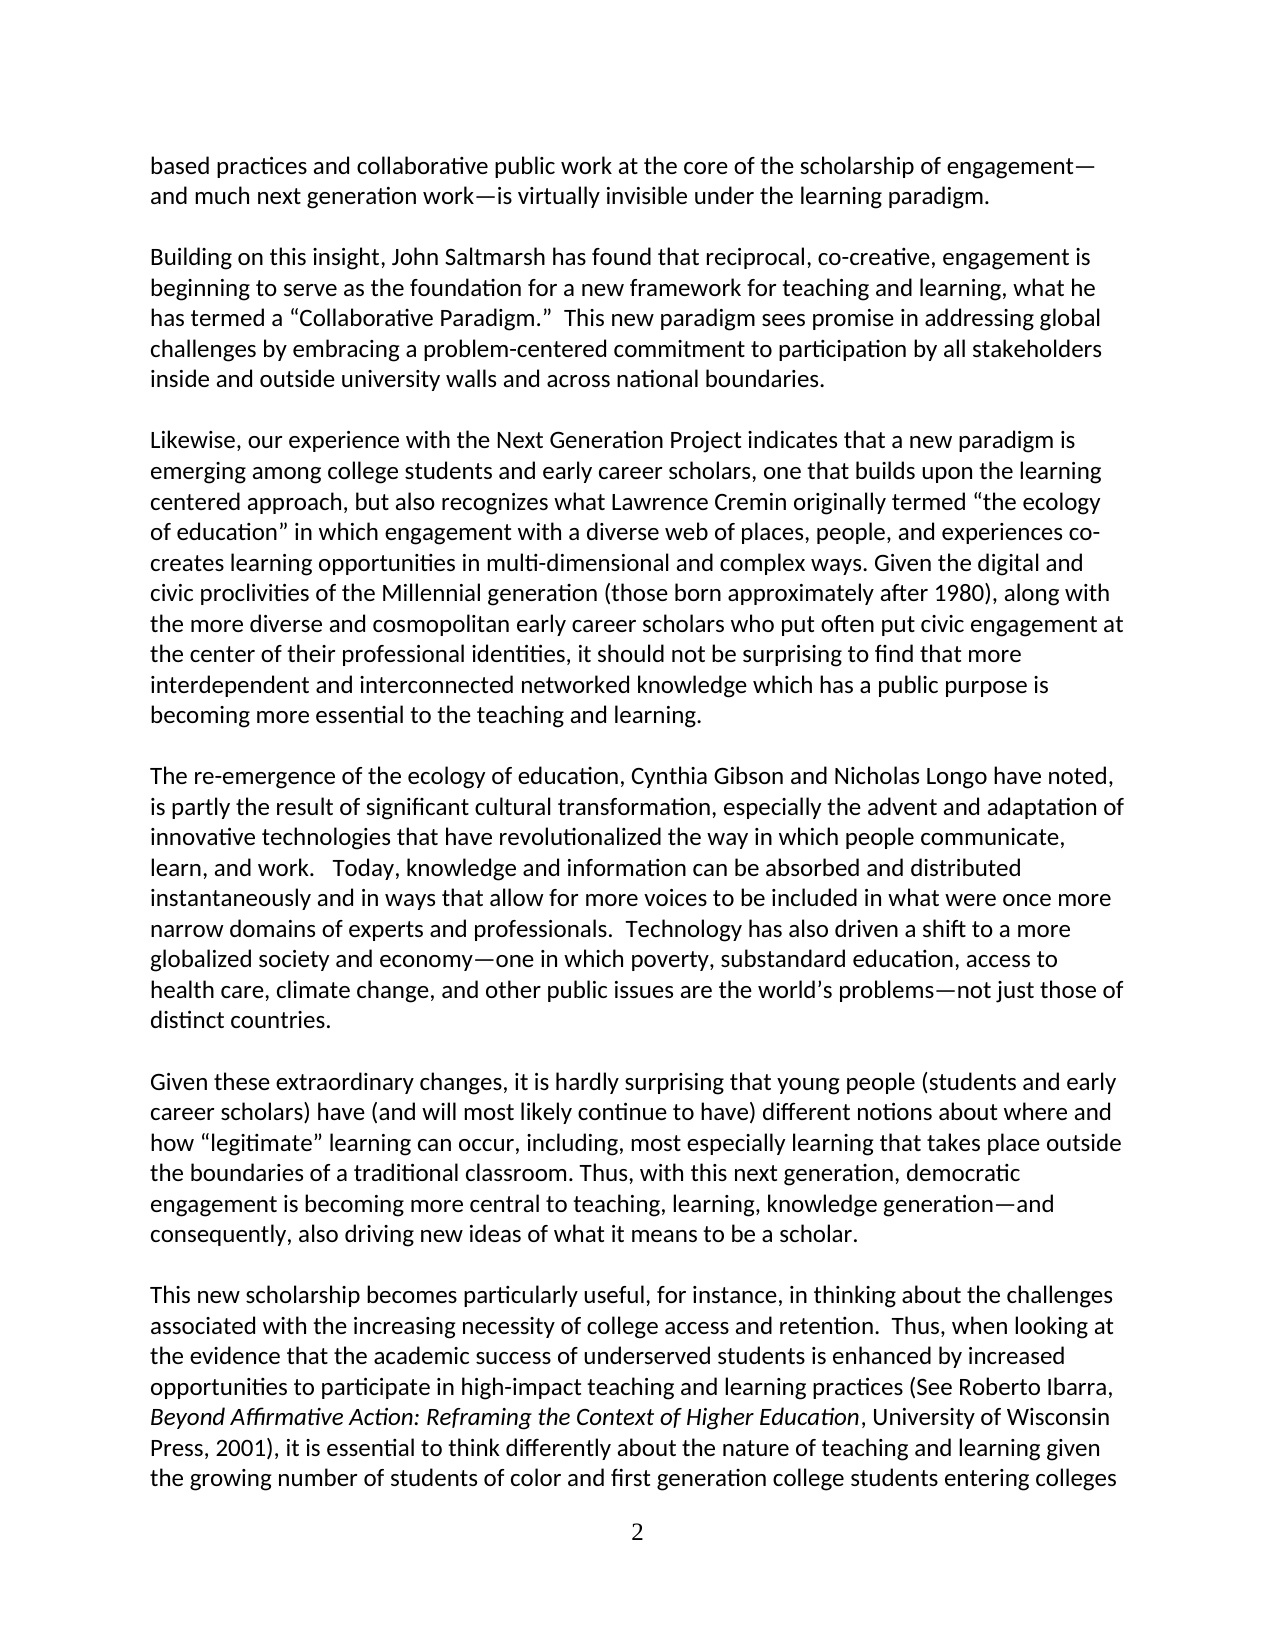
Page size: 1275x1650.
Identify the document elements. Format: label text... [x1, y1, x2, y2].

text Building on this insight, John Saltmarsh has found that reciprocal, co-creative, engagement is beginning to serve as the foundation for a new framework for teaching and learning, what he has termed a “Collaborative Paradigm.” This new paradigm sees promise in addressing global challenges by embracing a problem-centered commitment to participation by all stakeholders inside and outside university walls and across national boundaries. [150, 242, 1125, 394]
text The re-emergence of the ecology of education, Cynthia Gibson and Nicholas Longo have noted, is partly the result of significant cultural transformation, especially the advent and adaptation of innovative technologies that have revolutionalized the way in which people communicate, learn, and work. Today, knowledge and information can be absorbed and distributed instantaneously and in ways that allow for more voices to be included in what were once more narrow domains of experts and professionals. Technology has also driven a shift to a more globalized society and economy—one in which poverty, substandard education, access to health care, climate change, and other public issues are the world’s problems—not just those of distinct countries. [150, 760, 1125, 1035]
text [150, 1279, 1125, 1493]
text Given these extraordinary changes, it is hardly surprising that young people (students and early career scholars) have (and will most likely continue to have) different notions about where and how “legitimate” learning can occur, including, most especially learning that takes place outside the boundaries of a traditional classroom. Thus, with this next generation, democratic engagement is becoming more central to teaching, learning, knowledge generation—and consequently, also driving new ideas of what it means to be a scholar. [150, 1066, 1125, 1249]
text Likewise, our experience with the Next Generation Project indicates that a new paradigm is emerging among college students and early career scholars, one that builds upon the learning centered approach, but also recognizes what Lawrence Cremin originally termed “the ecology of education” in which engagement with a diverse web of places, people, and experiences co-creates learning opportunities in multi-dimensional and complex ways. Given the digital and civic proclivities of the Millennial generation (those born approximately after 1980), along with the more diverse and cosmopolitan early career scholars who put often put civic engagement at the center of their professional identities, it should not be surprising to find that more interdependent and interconnected networked knowledge which has a public purpose is becoming more essential to the teaching and learning. [150, 425, 1125, 730]
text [150, 150, 1125, 211]
